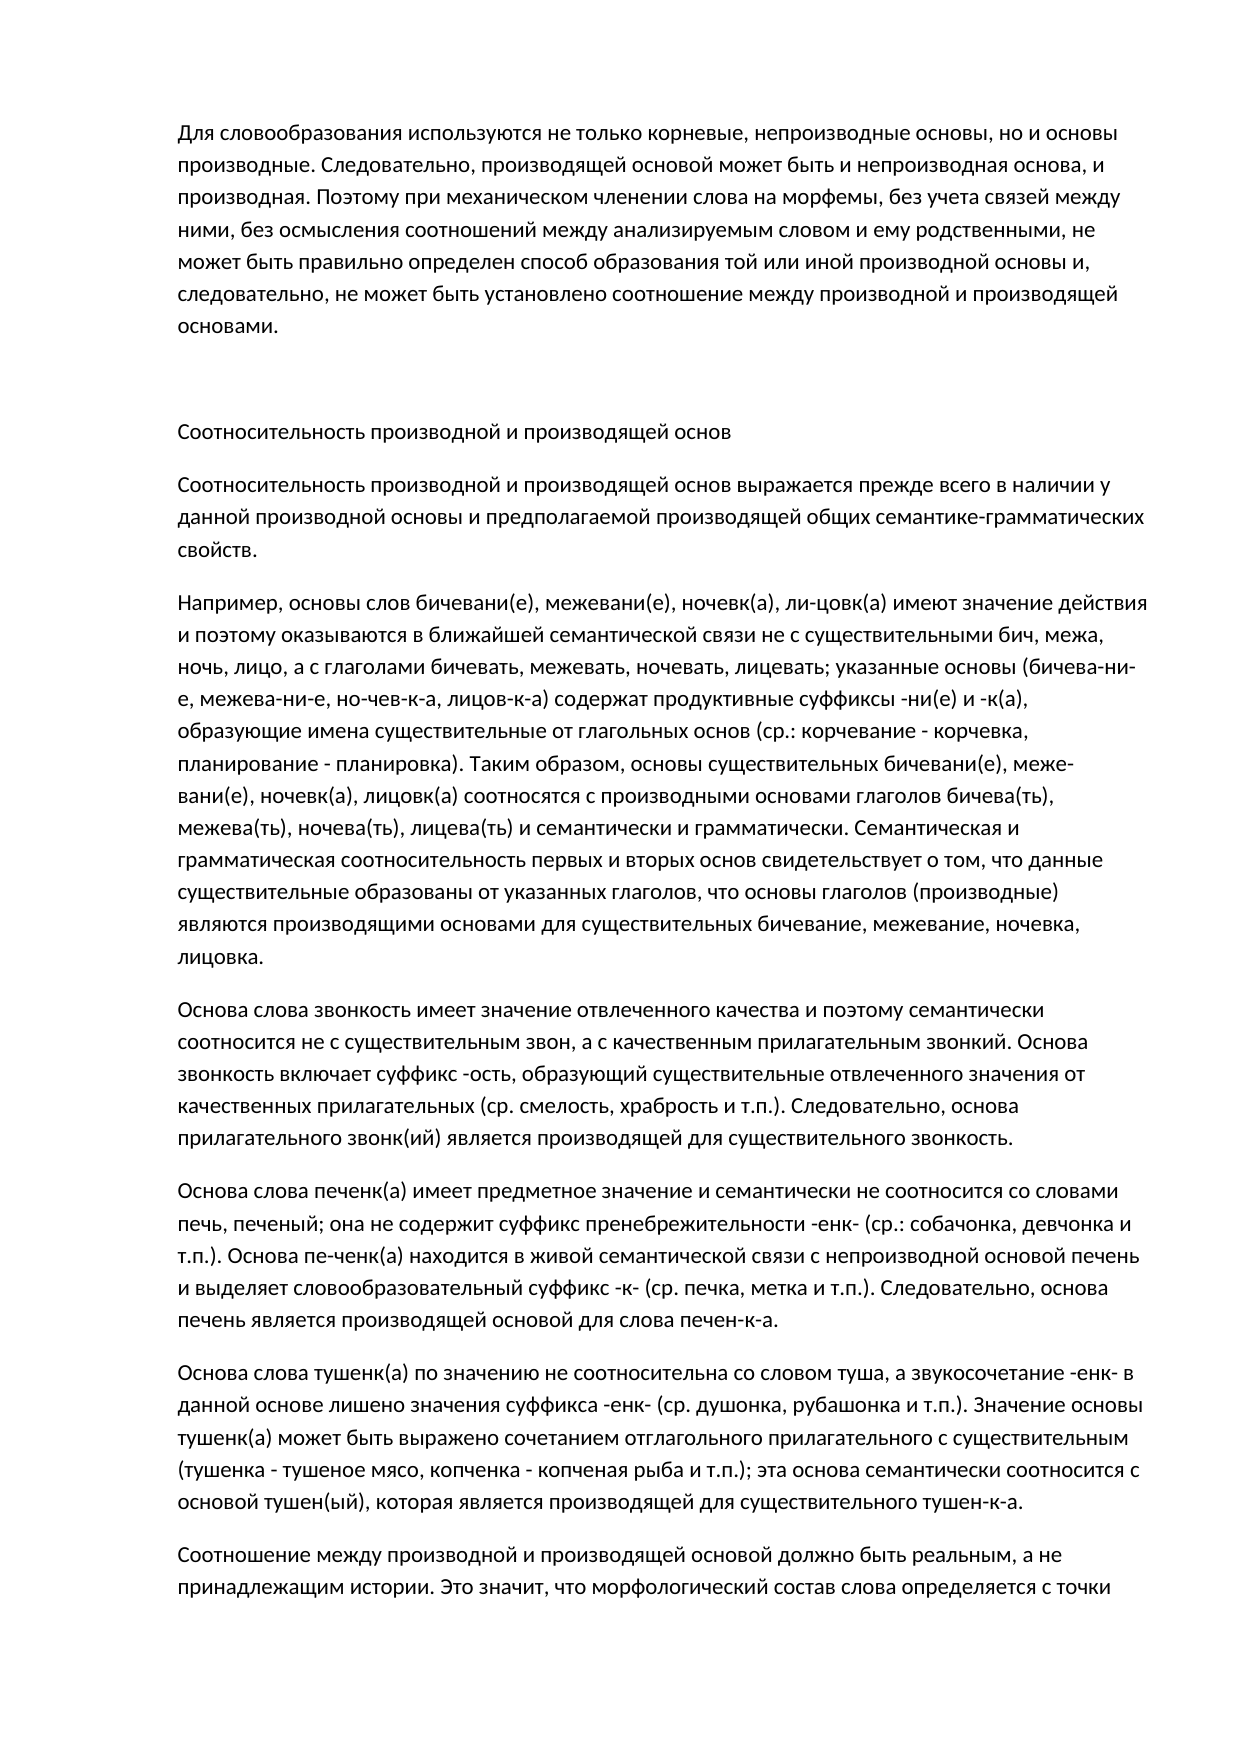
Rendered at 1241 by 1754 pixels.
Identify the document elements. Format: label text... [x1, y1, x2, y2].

text Основа слова звонкость имеет значение отвлеченного качества и поэтому семантически соотносится не с существительным звон, а с качественным прилагательным звонкий. Основа звонкость включает суффикс -ость, образующий существительные отвлеченного значения от качественных прилагательных (ср. смелость, храбрость и т.п.). Следовательно, основа прилагательного звонк(ий) является производящей для существительного звонкость. [177, 995, 1152, 1152]
text Соотносительность производной и производящей основ выражается прежде всего в наличии у данной производной основы и предполагаемой производящей общих семантике-грамматических свойств. [177, 470, 1152, 563]
text Соотносительность производной и производящей основ [177, 417, 1152, 445]
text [177, 1540, 1152, 1600]
text Например, основы слов бичевани(е), межевани(е), ночевк(а), ли-цовк(а) имеют значение действия и поэтому оказываются в ближайшей семантической связи не с существительными бич, межа, ночь, лицо, а с глаголами бичевать, межевать, ночевать, лицевать; указанные основы (бичева-ни-е, межева-ни-е, но-чев-к-а, лицов-к-а) содержат продуктивные суффиксы -ни(е) и -к(а), образующие имена существительные от глагольных основ (ср.: корчевание - корчевка, планирование - планировка). Таким образом, основы существительных бичевани(е), меже-вани(е), ночевк(а), лицовк(а) соотносятся с производными основами глаголов бичева(ть), межева(ть), ночева(ть), лицева(ть) и семантически и грамматически. Семантическая и грамматическая соотносительность первых и вторых основ свидетельствует о том, что данные существительные образованы от указанных глаголов, что основы глаголов (производные) являются производящими основами для существительных бичевание, межевание, ночевка, лицовка. [177, 588, 1152, 970]
text Основа слова печенк(а) имеет предметное значение и семантически не соотносится со словами печь, печеный; она не содержит суффикс пренебрежительности -енк- (ср.: собачонка, девчонка и т.п.). Основа пе-ченк(а) находится в живой семантической связи с непроизводной основой печень и выделяет словообразовательный суффикс -к- (ср. печка, метка и т.п.). Следовательно, основа печень является производящей основой для слова печен-к-а. [177, 1177, 1152, 1333]
text Основа слова тушенк(а) по значению не соотносительна со словом туша, а звукосочетание -енк- в данной основе лишено значения суффикса -енк- (ср. душонка, рубашонка и т.п.). Значение основы тушенк(а) может быть выражено сочетанием отглагольного прилагательного с существительным (тушенка - тушеное мясо, копченка - копченая рыба и т.п.); эта основа семантически соотносится с основой тушен(ый), которая является производящей для существительного тушен-к-а. [177, 1358, 1152, 1515]
text Для словообразования используются не только корневые, непроизводные основы, но и основы производные. Следовательно, производящей основой может быть и непроизводная основа, и производная. Поэтому при механическом членении слова на морфемы, без учета связей между ними, без осмысления соотношений между анализируемым словом и ему родственными, не может быть правильно определен способ образования той или иной производной основы и, следовательно, не может быть установлено соотношение между производной и производящей основами. [177, 118, 1152, 339]
